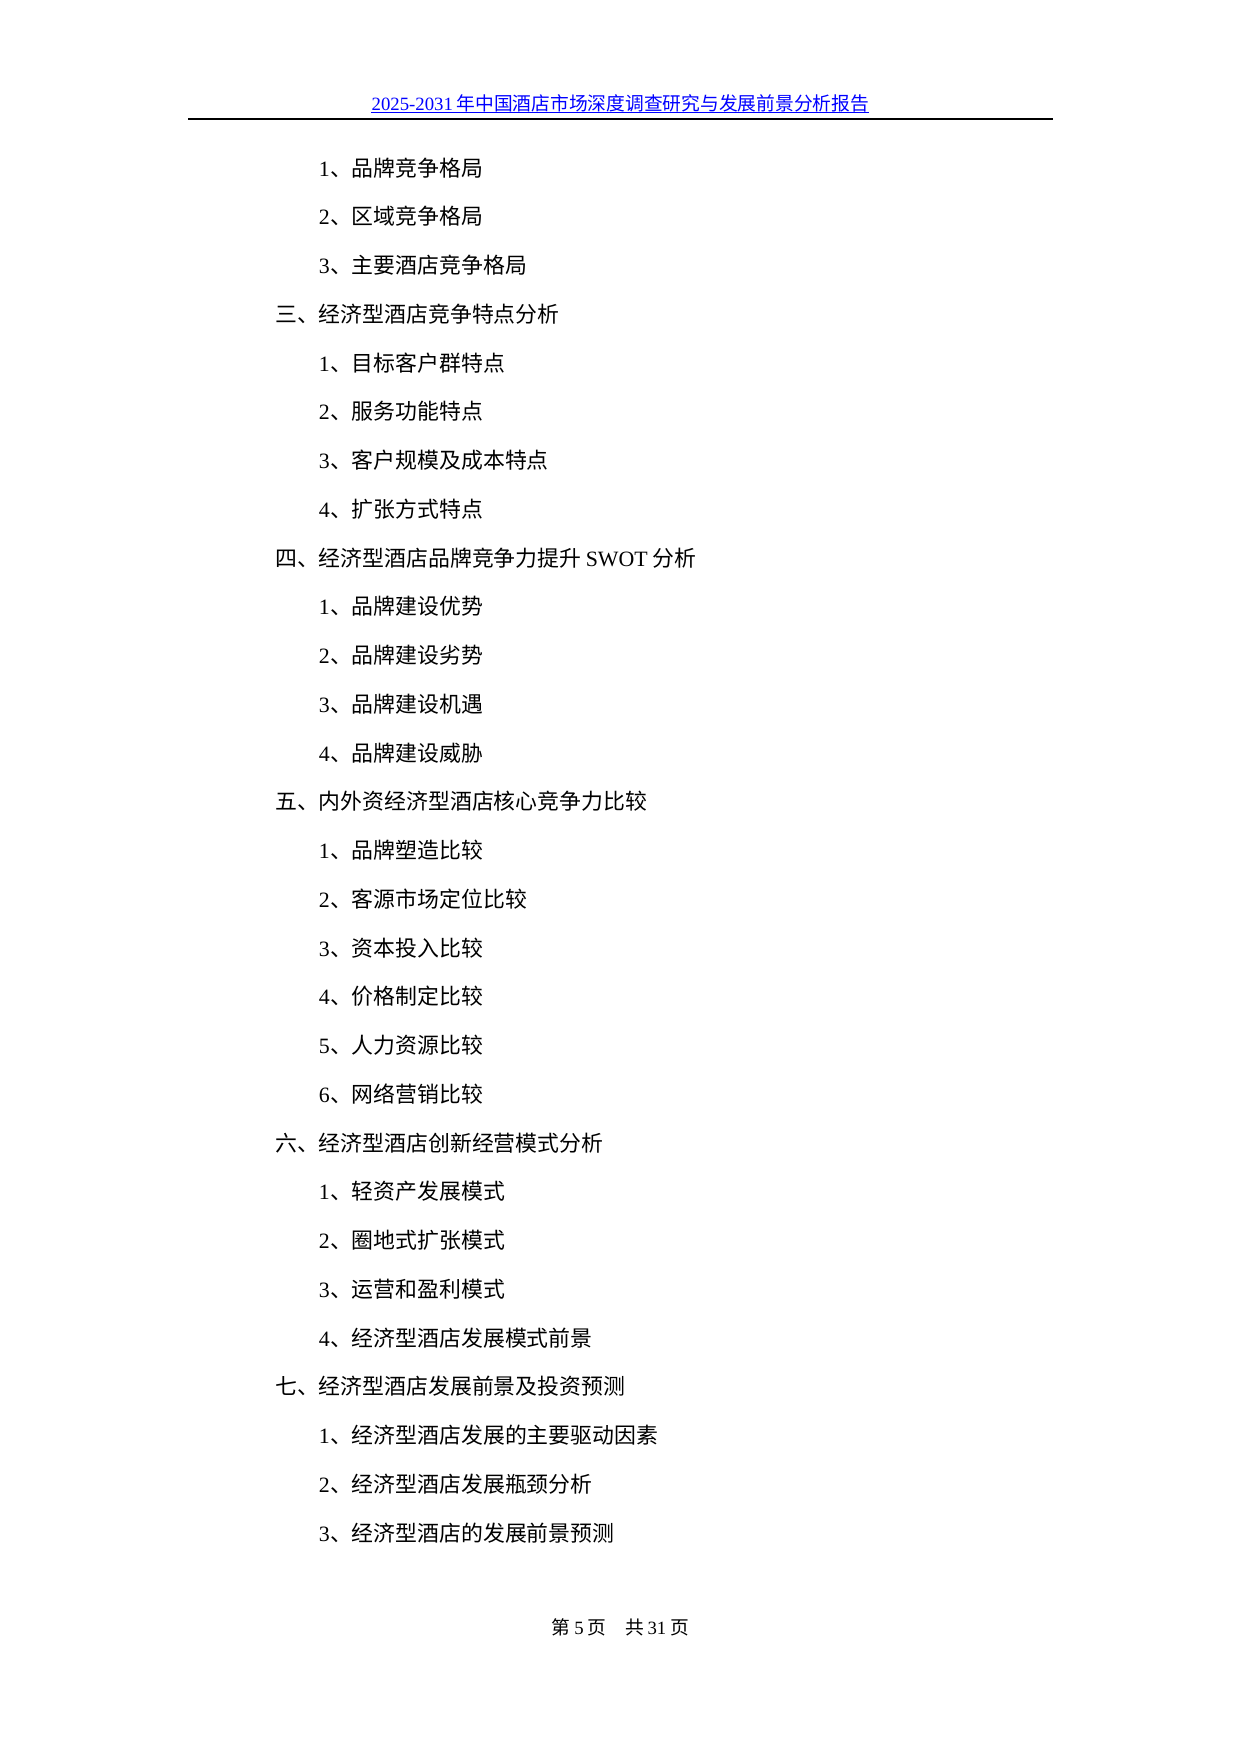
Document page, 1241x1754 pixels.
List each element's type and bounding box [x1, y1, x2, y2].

text [187, 150, 1053, 1548]
